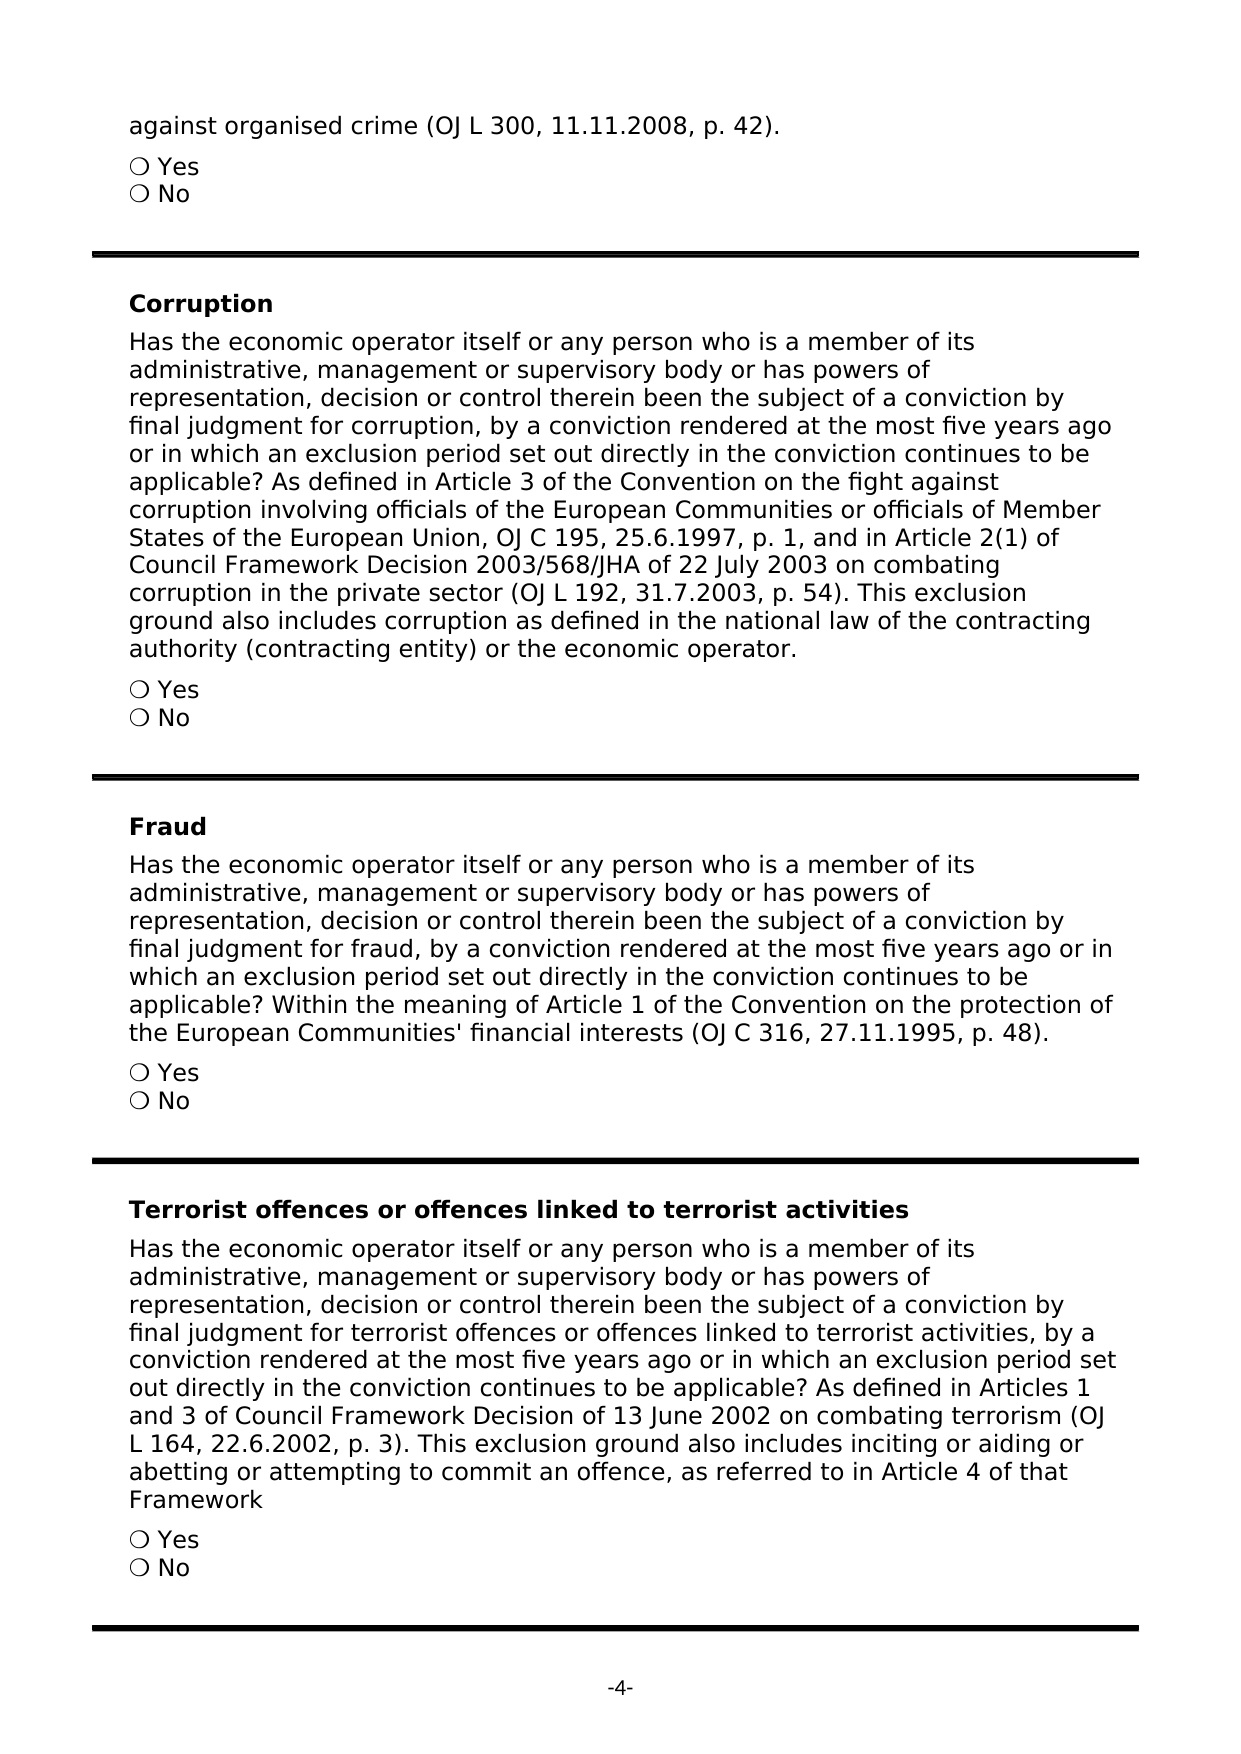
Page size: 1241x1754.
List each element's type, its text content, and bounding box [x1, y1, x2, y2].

text ❍ No [128, 181, 1124, 208]
text Fraud [128, 813, 1124, 841]
text Has the economic operator itself or any person who is a member of its administrative, management or supervisory body or has powers of representation, decision or control therein been the subject of a conviction by final judgment for fraud, by a conviction rendered at the most five years ago or in which an exclusion period set out directly in the conviction continues to be applicable? Within the meaning of Article 1 of the Convention on the protection of the European Communities' financial interests (OJ C 316, 27.11.1995, p. 48). [128, 851, 1119, 1047]
text Terrorist offences or offences linked to terrorist activities [128, 1197, 1091, 1224]
text ❍ Yes [128, 153, 1124, 181]
text Has the economic operator itself or any person who is a member of its administrative, management or supervisory body or has powers of representation, decision or control therein been the subject of a conviction by final judgment for corruption, by a conviction rendered at the most five years ago or in which an exclusion period set out directly in the conviction continues to be applicable? As defined in Article 3 of the Convention on the fight against corruption involving officials of the European Communities or officials of Member States of the European Union, OJ C 195, 25.6.1997, p. 1, and in Article 2(1) of Council Framework Decision 2003/568/JHA of 22 July 2003 on combating corruption in the private sector (OJ L 192, 31.7.2003, p. 54). This exclusion ground also includes corruption as defined in the national law of the contracting authority (contracting entity) or the economic operator. [128, 328, 1119, 663]
text ❍ Yes [128, 676, 1124, 704]
text ❍ No [128, 1087, 1124, 1115]
text ❍ No [128, 704, 1124, 732]
text ❍ Yes [128, 1527, 1124, 1554]
text ❍ Yes [128, 1059, 1124, 1087]
text Corruption [128, 290, 1124, 318]
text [128, 112, 1119, 140]
text ❍ No [128, 1554, 1124, 1582]
text Has the economic operator itself or any person who is a member of its administrative, management or supervisory body or has powers of representation, decision or control therein been the subject of a conviction by final judgment for terrorist offences or offences linked to terrorist activities, by a conviction rendered at the most five years ago or in which an exclusion period set out directly in the conviction continues to be applicable? As defined in Articles 1 and 3 of Council Framework Decision of 13 June 2002 on combating terrorism (OJ L 164, 22.6.2002, p. 3). This exclusion ground also includes inciting or aiding or abetting or attempting to commit an offence, as referred to in Article 4 of that Framework [128, 1235, 1119, 1514]
